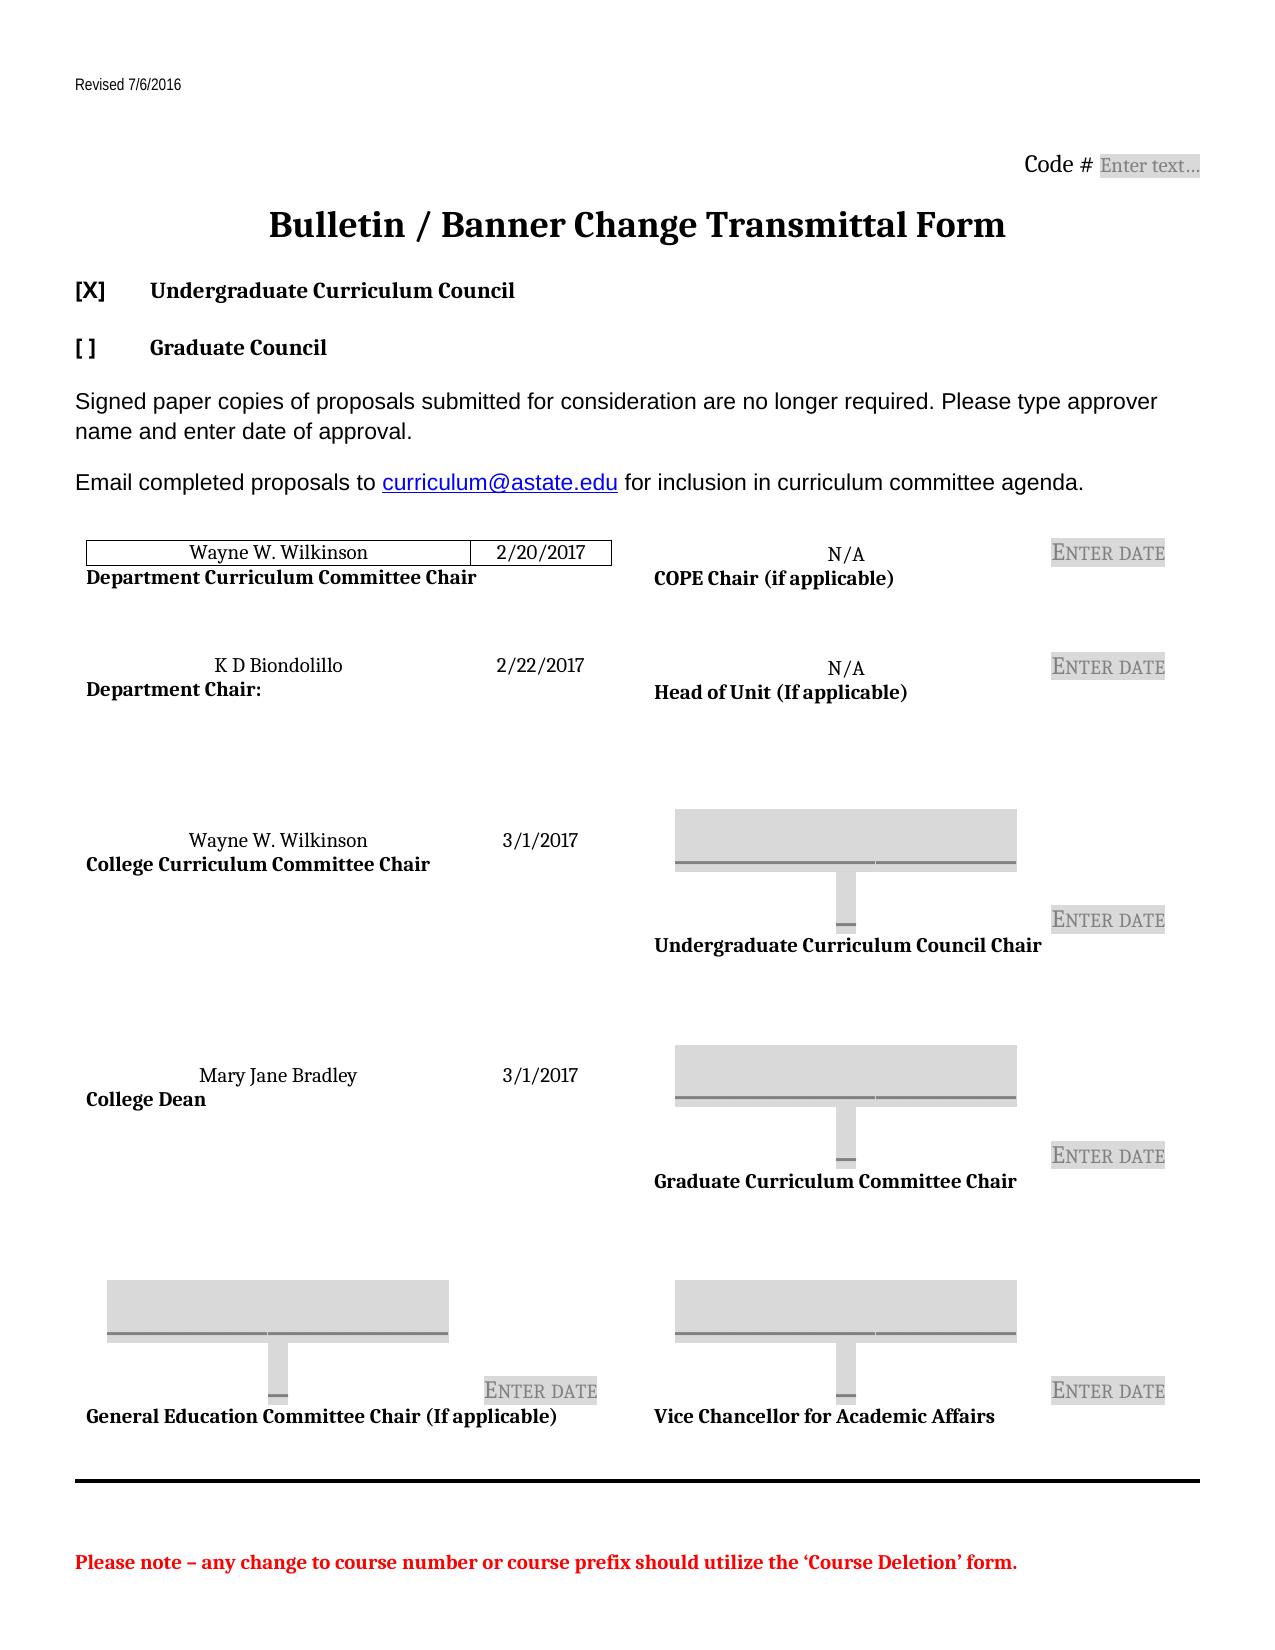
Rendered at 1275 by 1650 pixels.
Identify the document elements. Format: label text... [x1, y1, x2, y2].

table_cell General Education Committee Chair (If applicable) [75, 1218, 643, 1453]
table_cell Undergraduate Curriculum Council Chair [643, 747, 1211, 982]
table_cell Vice Chancellor for Academic Affairs [643, 1218, 1211, 1453]
text Signed paper copies of proposals submitted for consideration are no longer required. Please type approver name and enter date of approval. [75, 388, 1200, 444]
table_cell Department Chair: [75, 634, 643, 747]
text Code # [75, 150, 1200, 179]
table_header COPE Chair (if applicable) [643, 520, 1211, 633]
text [ ] Graduate Council [75, 331, 1200, 362]
text Bulletin / Banner Change Transmittal Form [75, 204, 1200, 247]
text Email completed proposals to curriculum@astate.edu for inclusion in curriculum committee agenda. [75, 469, 1200, 495]
table_cell College Curriculum Committee Chair [75, 747, 643, 982]
text [X] Undergraduate Curriculum Council [75, 274, 1200, 306]
table_cell Graduate Curriculum Committee Chair [643, 983, 1211, 1218]
table_cell Head of Unit (If applicable) [643, 634, 1211, 747]
table_cell College Dean [75, 983, 643, 1218]
table_header Department Curriculum Committee Chair [75, 520, 643, 633]
